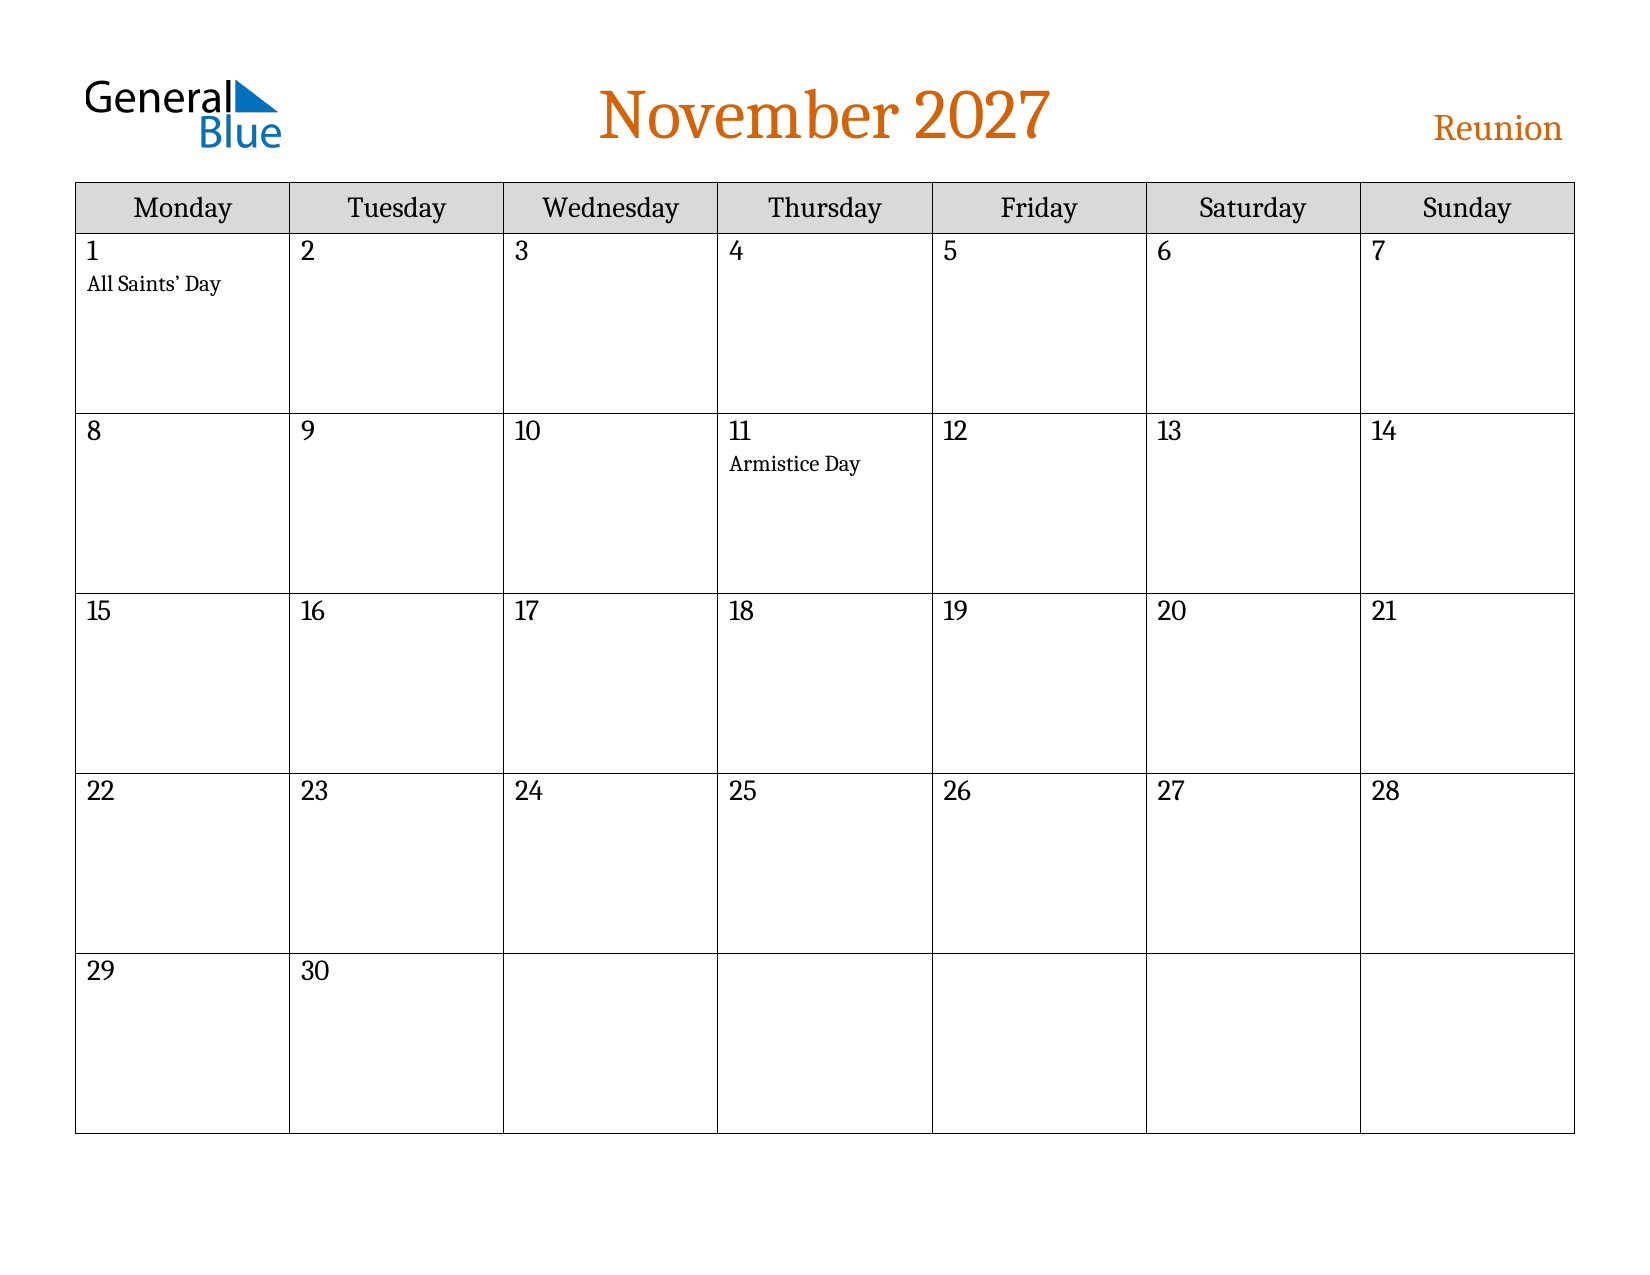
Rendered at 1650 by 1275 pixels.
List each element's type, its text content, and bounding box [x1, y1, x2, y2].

table_cell 16 [290, 594, 503, 630]
table_cell 7 [1361, 234, 1574, 270]
table_cell 10 [504, 414, 717, 450]
table_cell [76, 630, 289, 773]
table_cell [504, 450, 717, 593]
table_cell [933, 630, 1146, 773]
table_cell [1147, 990, 1360, 1133]
table_cell Monday [76, 183, 289, 233]
table_cell [290, 630, 503, 773]
table_cell [504, 630, 717, 773]
table_cell [76, 990, 289, 1133]
table_cell 15 [76, 594, 289, 630]
table_cell 1 [76, 234, 289, 270]
table_cell [1147, 270, 1360, 413]
table_cell Wednesday [504, 183, 717, 233]
table_cell [718, 630, 932, 773]
table_cell [290, 990, 503, 1133]
table_cell [933, 954, 1146, 990]
picture [86, 80, 281, 148]
table_cell Sunday [1361, 183, 1574, 233]
table_cell 11 [718, 414, 932, 450]
table_cell 24 [504, 774, 717, 810]
table_cell 12 [933, 414, 1146, 450]
table_cell 22 [76, 774, 289, 810]
table_cell 4 [718, 234, 932, 270]
table_cell [76, 810, 289, 953]
table_cell 29 [76, 954, 289, 990]
table_cell [1147, 450, 1360, 593]
table_cell [1147, 630, 1360, 773]
table_cell 28 [1361, 774, 1574, 810]
table_cell [1361, 990, 1574, 1133]
table_cell 3 [504, 234, 717, 270]
table_cell Tuesday [290, 183, 503, 233]
table_cell All Saints’ Day [76, 270, 289, 413]
table_cell [1361, 630, 1574, 773]
table_cell 25 [718, 774, 932, 810]
table_cell 23 [290, 774, 503, 810]
table_cell 13 [1147, 414, 1360, 450]
table_cell [933, 450, 1146, 593]
table_cell [290, 450, 503, 593]
table_cell [504, 270, 717, 413]
table_cell 9 [290, 414, 503, 450]
table_header [76, 75, 503, 182]
table_cell 30 [290, 954, 503, 990]
table_cell [290, 270, 503, 413]
table_cell 21 [1361, 594, 1574, 630]
table_cell [504, 990, 717, 1133]
table_cell [1361, 954, 1574, 990]
table_cell [933, 990, 1146, 1133]
table_cell [504, 954, 717, 990]
table_cell 6 [1147, 234, 1360, 270]
table_cell [504, 810, 717, 953]
table_header November 2027 [504, 75, 1146, 182]
table_cell [933, 270, 1146, 413]
table_cell 20 [1147, 594, 1360, 630]
table_cell Thursday [718, 183, 932, 233]
table_cell 17 [504, 594, 717, 630]
table_cell 26 [933, 774, 1146, 810]
table_cell Saturday [1147, 183, 1360, 233]
table_cell 8 [76, 414, 289, 450]
table_cell Friday [933, 183, 1146, 233]
table_cell [1147, 954, 1360, 990]
table_header Reunion [1146, 75, 1574, 182]
table_cell [933, 810, 1146, 953]
table_cell Armistice Day [718, 450, 932, 593]
table_cell 27 [1147, 774, 1360, 810]
table_cell [1361, 810, 1574, 953]
table_cell 5 [933, 234, 1146, 270]
table_cell [1147, 810, 1360, 953]
table_cell 2 [290, 234, 503, 270]
table_cell [718, 810, 932, 953]
table_cell [1361, 270, 1574, 413]
table_cell 19 [933, 594, 1146, 630]
table_cell [290, 810, 503, 953]
table_cell 18 [718, 594, 932, 630]
table_cell [718, 990, 932, 1133]
table_cell 14 [1361, 414, 1574, 450]
table_cell [76, 450, 289, 593]
table_cell [718, 270, 932, 413]
table_cell [718, 954, 932, 990]
table_cell [1361, 450, 1574, 593]
